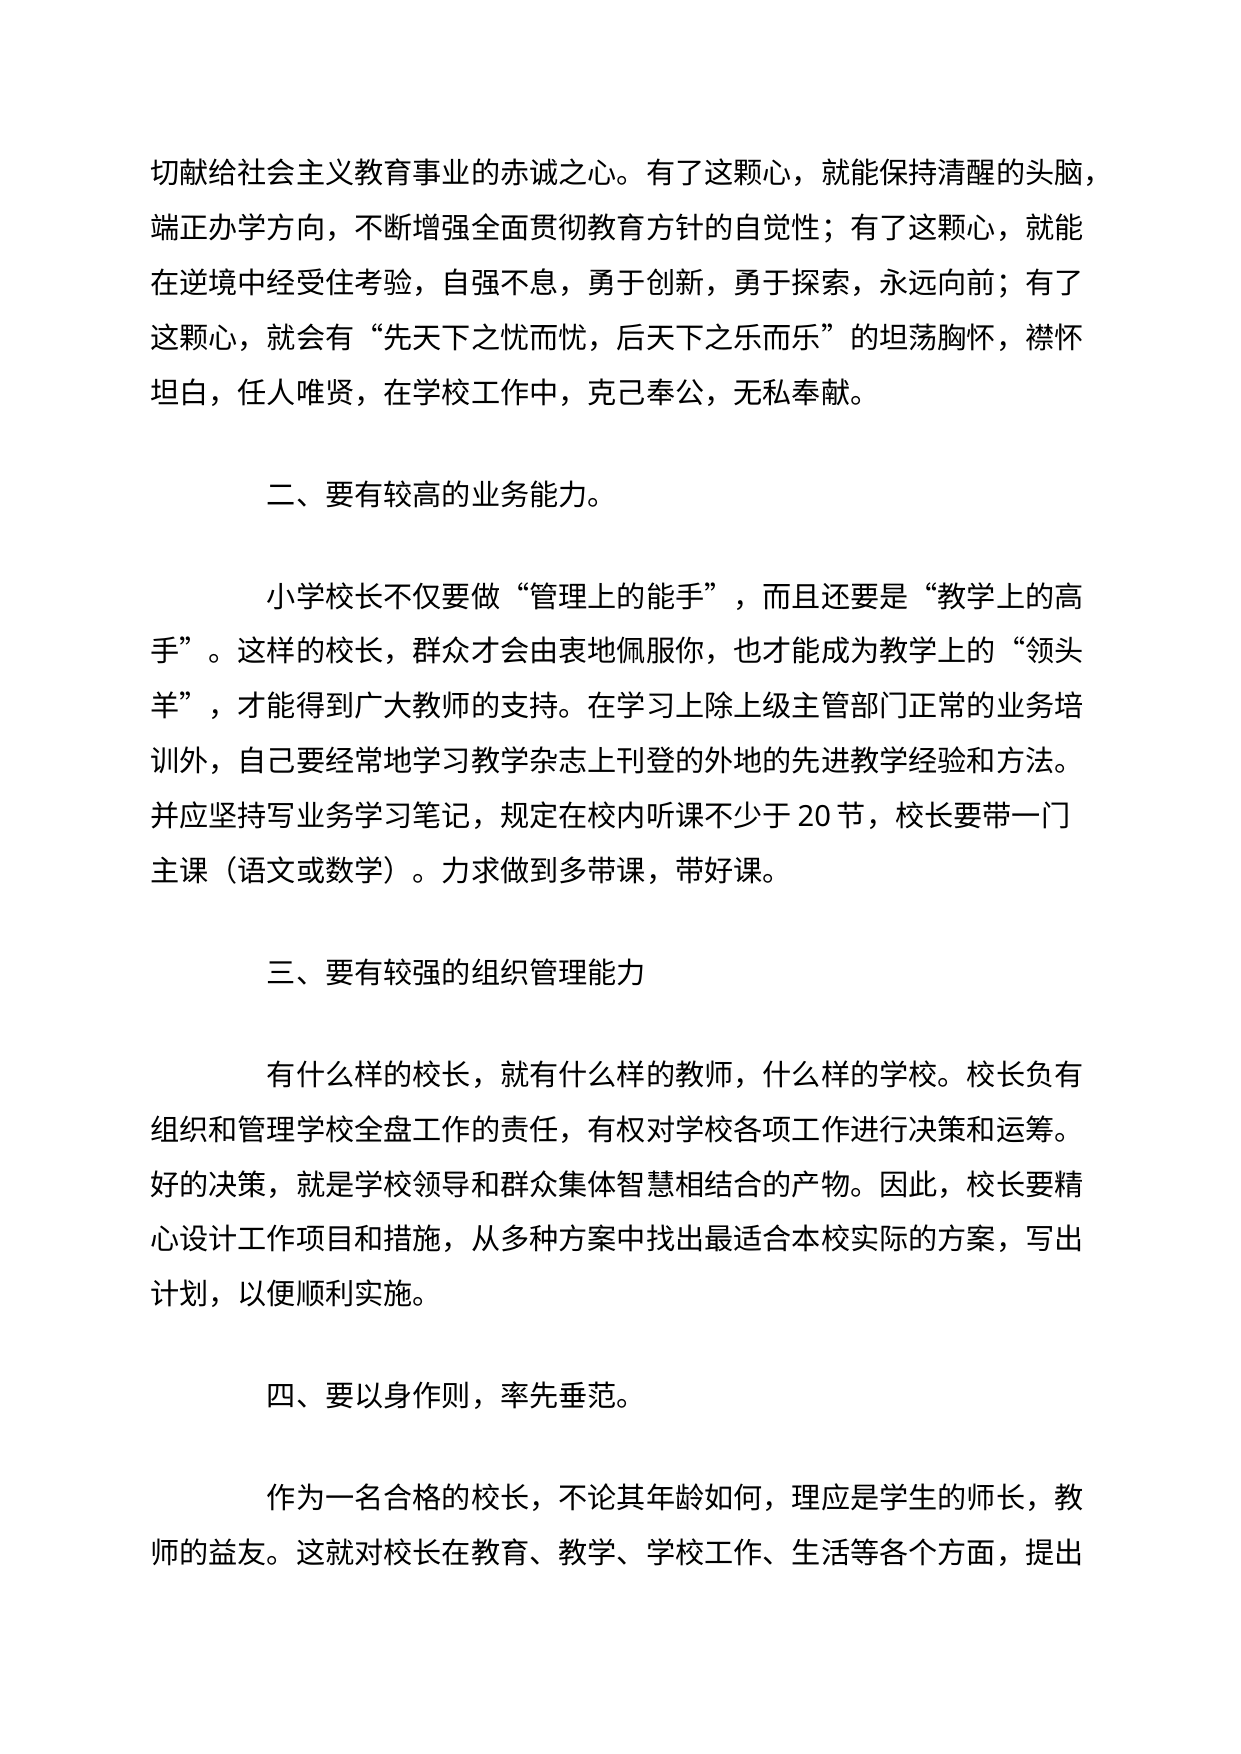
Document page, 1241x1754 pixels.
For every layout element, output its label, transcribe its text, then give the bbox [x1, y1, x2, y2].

text 二、要有较高的业务能力。 [150, 471, 1090, 514]
text 有什么样的校长，就有什么样的教师，什么样的学校。校长负有组织和管理学校全盘工作的责任，有权对学校各项工作进行决策和运筹。好的决策，就是学校领导和群众集体智慧相结合的产物。因此，校长要精心设计工作项目和措施，从多种方案中找出最适合本校实际的方案，写出计划，以便顺利实施。 [150, 1051, 1090, 1313]
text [150, 150, 1090, 412]
text 四、要以身作则，率先垂范。 [150, 1373, 1090, 1415]
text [150, 1474, 1090, 1572]
text 三、要有较强的组织管理能力 [150, 949, 1090, 992]
text 小学校长不仅要做“管理上的能手”，而且还要是“教学上的高手”。这样的校长，群众才会由衷地佩服你，也才能成为教学上的“领头羊”，才能得到广大教师的支持。在学习上除上级主管部门正常的业务培训外，自己要经常地学习教学杂志上刊登的外地的先进教学经验和方法。并应坚持写业务学习笔记，规定在校内听课不少于20节，校长要带一门主课（语文或数学）。力求做到多带课，带好课。 [150, 573, 1090, 890]
